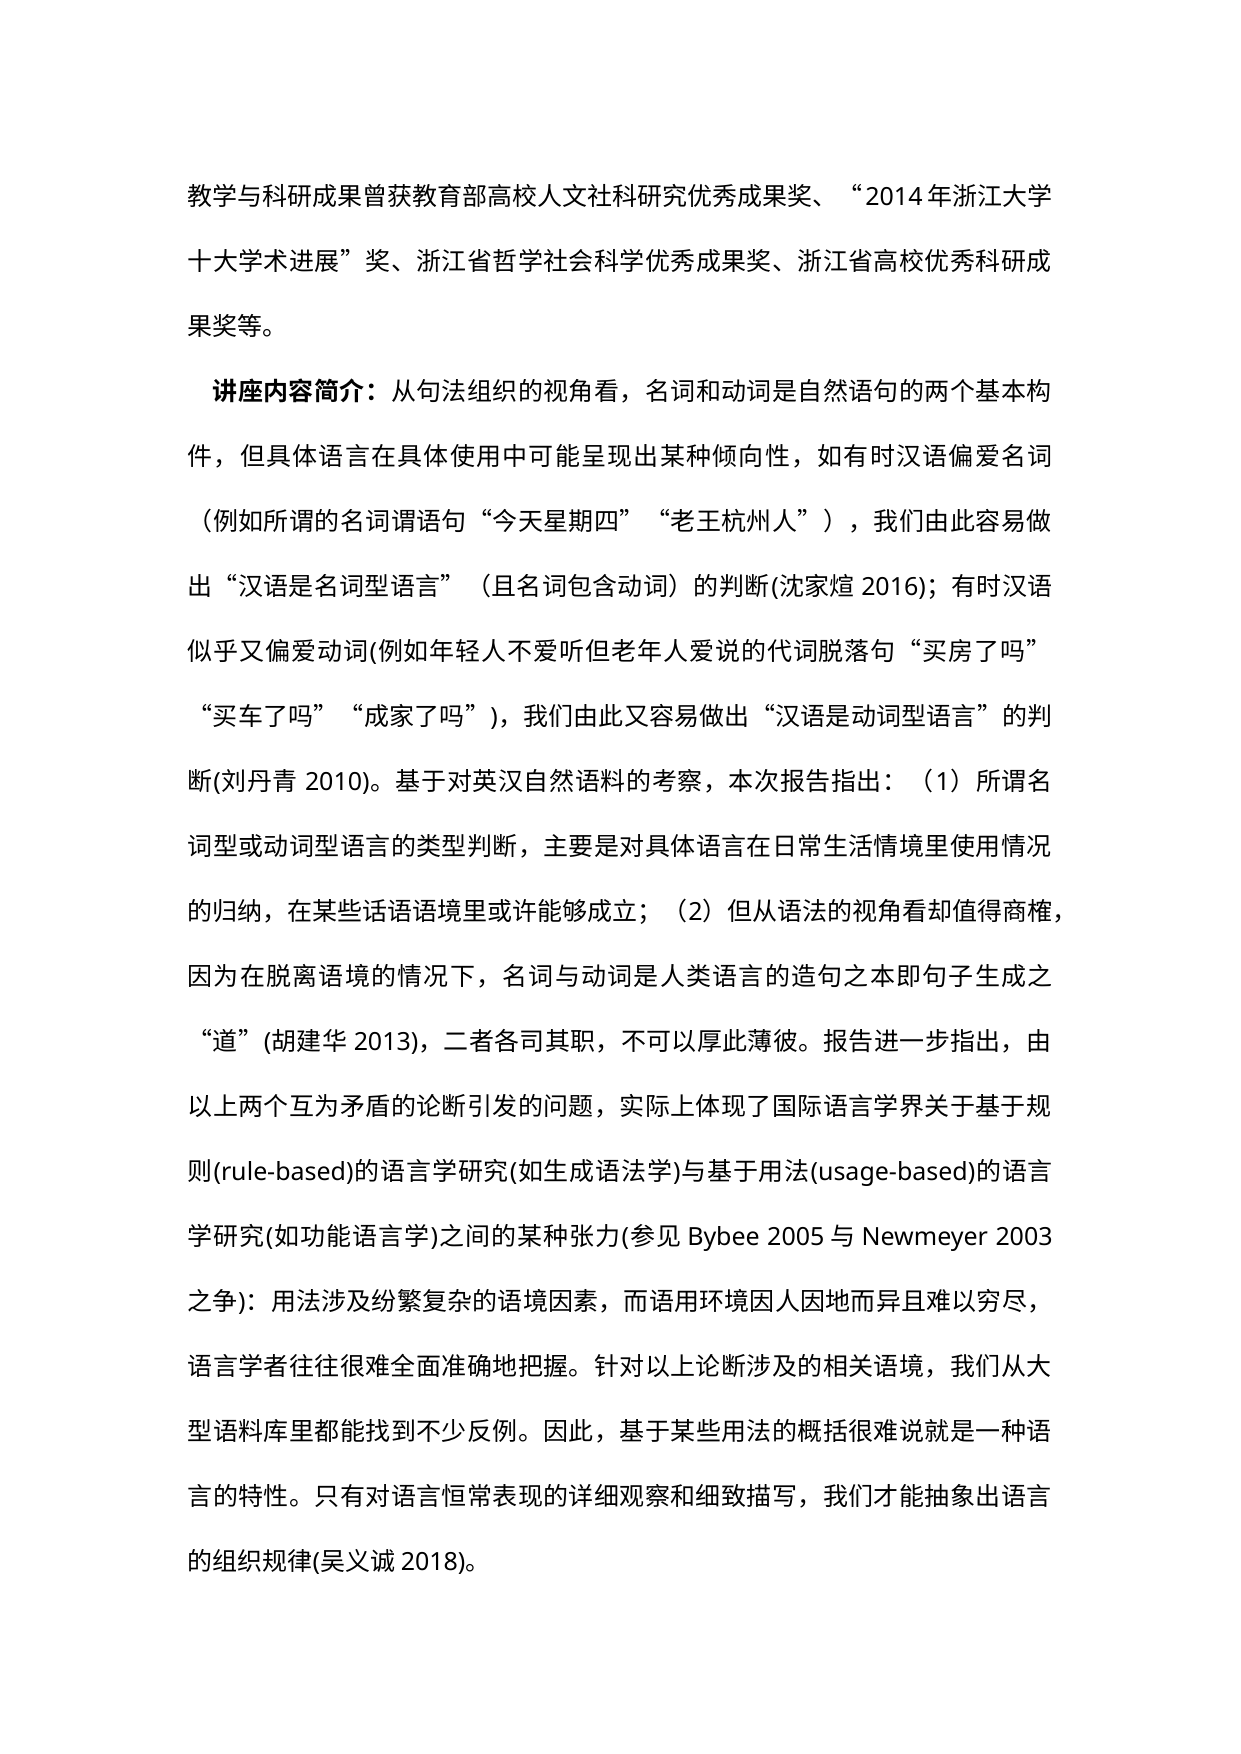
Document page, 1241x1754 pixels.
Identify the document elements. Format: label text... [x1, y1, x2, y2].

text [187, 162, 1053, 357]
text 讲座内容简介：从句法组织的视角看，名词和动词是自然语句的两个基本构件，但具体语言在具体使用中可能呈现出某种倾向性，如有时汉语偏爱名词（例如所谓的名词谓语句“今天星期四”“老王杭州人”），我们由此容易做出“汉语是名词型语言”（且名词包含动词）的判断(沈家煊 2016)；有时汉语似乎又偏爱动词(例如年轻人不爱听但老年人爱说的代词脱落句“买房了吗”“买车了吗”“成家了吗”)，我们由此又容易做出“汉语是动词型语言”的判断(刘丹青 2010)。基于对英汉自然语料的考察，本次报告指出：（1）所谓名词型或动词型语言的类型判断，主要是对具体语言在日常生活情境里使用情况的归纳，在某些话语语境里或许能够成立；（2）但从语法的视角看却值得商榷，因为在脱离语境的情况下，名词与动词是人类语言的造句之本即句子生成之“道”(胡建华 2013)，二者各司其职，不可以厚此薄彼。报告进一步指出，由以上两个互为矛盾的论断引发的问题，实际上体现了国际语言学界关于基于规则(rule-based)的语言学研究(如生成语法学)与基于用法(usage-based)的语言学研究(如功能语言学)之间的某种张力(参见Bybee 2005与Newmeyer 2003之争)：用法涉及纷繁复杂的语境因素，而语用环境因人因地而异且难以穷尽，语言学者往往很难全面准确地把握。针对以上论断涉及的相关语境，我们从大型语料库里都能找到不少反例。因此，基于某些用法的概括很难说就是一种语言的特性。只有对语言恒常表现的详细观察和细致描写，我们才能抽象出语言的组织规律(吴义诚 2018)。 [187, 357, 1053, 1592]
